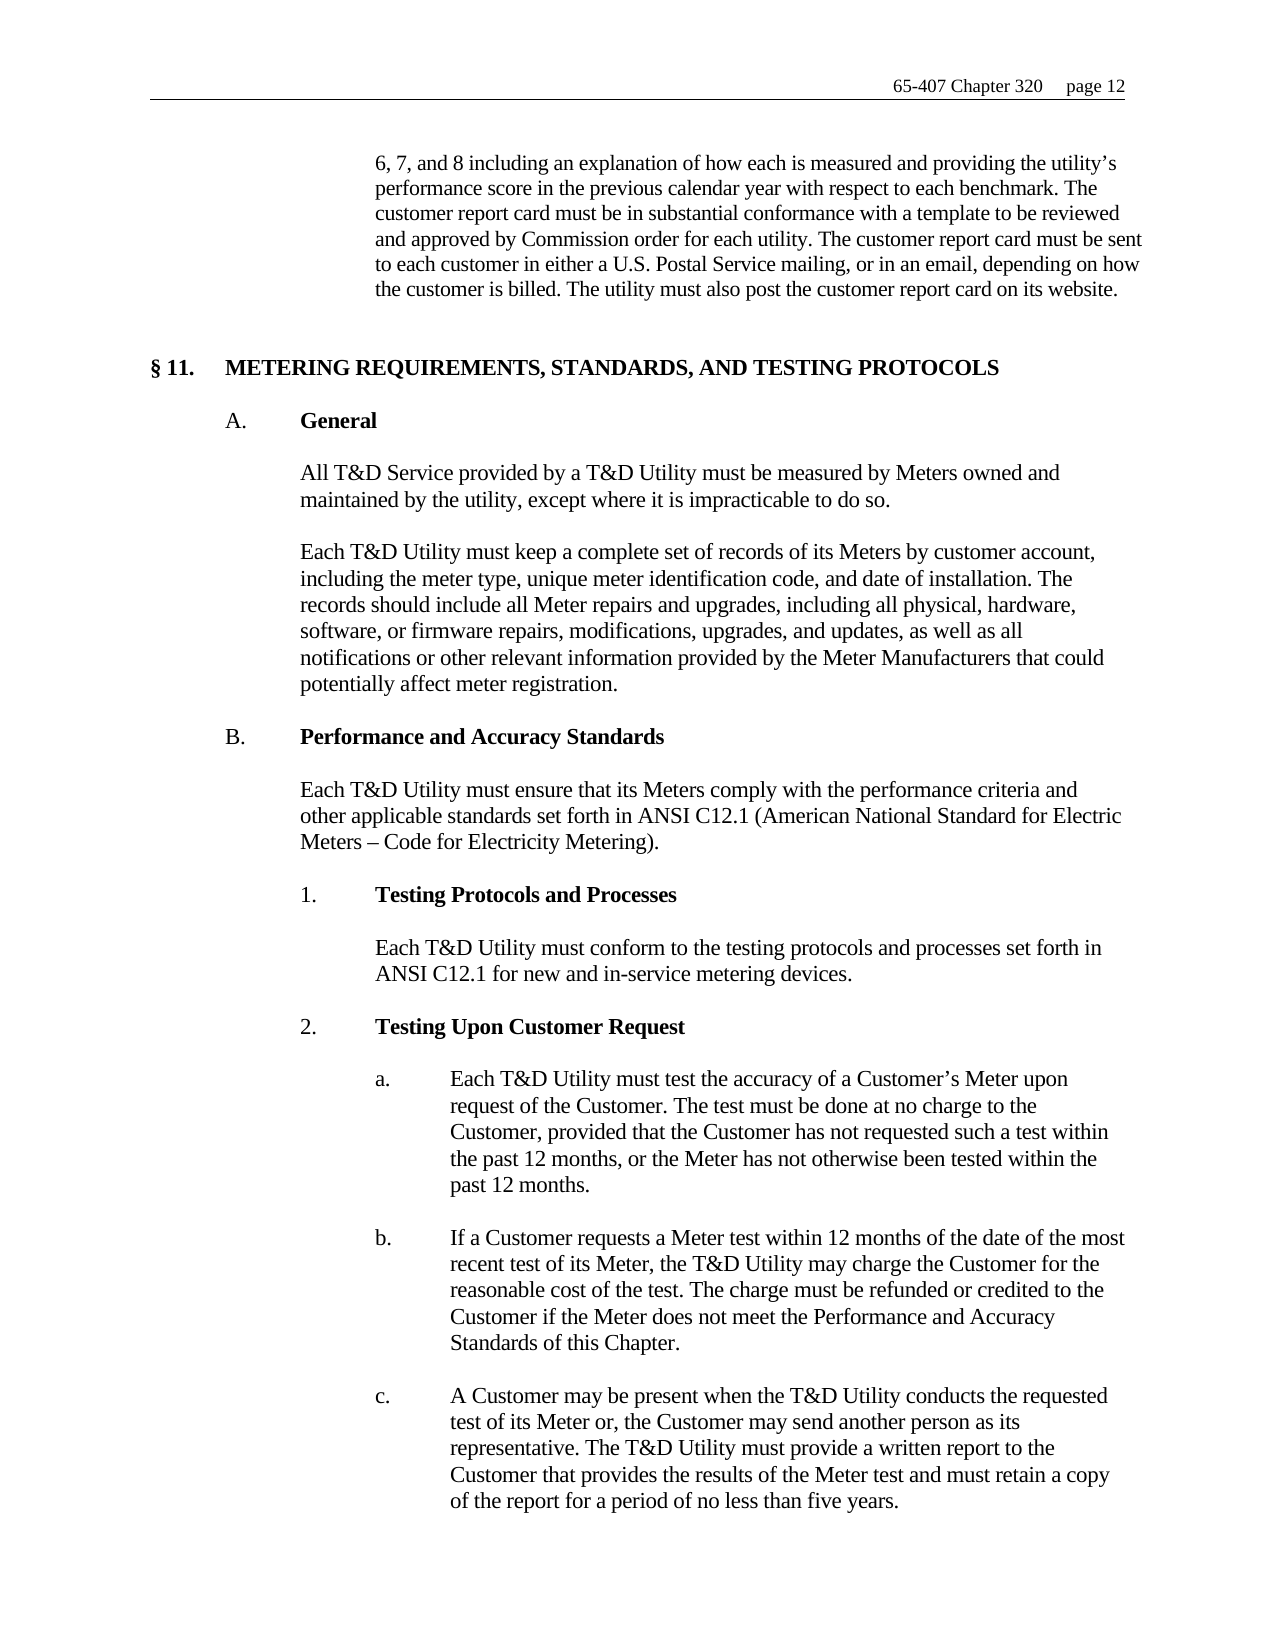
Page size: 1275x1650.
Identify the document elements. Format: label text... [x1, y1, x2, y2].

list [300, 150, 1144, 301]
text 1. Testing Protocols and Processes [150, 881, 1125, 907]
text A. General [225, 407, 1125, 433]
text Each T&D Utility must ensure that its Meters comply with the performance criteria and other applicable standards set forth in ANSI C12.1 (American National Standard for Electric Meters – Code for Electricity Metering). [225, 776, 1125, 855]
text 2. Testing Upon Customer Request [225, 1013, 1125, 1039]
text All T&D Service provided by a T&D Utility must be measured by Meters owned and maintained by the utility, except where it is impracticable to do so. [150, 459, 1125, 512]
text Each T&D Utility must conform to the testing protocols and processes set forth in ANSI C12.1 for new and in-service metering devices. [150, 934, 1125, 986]
text § 11. METERING REQUIREMENTS, STANDARDS, AND TESTING PROTOCOLS [150, 354, 1144, 380]
text Each T&D Utility must keep a complete set of records of its Meters by customer account, including the meter type, unique meter identification code, and date of installation. The records should include all Meter repairs and upgrades, including all physical, hardware, software, or firmware repairs, modifications, upgrades, and updates, as well as all notifications or other relevant information provided by the Meter Manufacturers that could potentially affect meter registration. [150, 538, 1125, 697]
text b. If a Customer requests a Meter test within 12 months of the date of the most recent test of its Meter, the T&D Utility may charge the Customer for the reasonable cost of the test. The charge must be refunded or credited to the Customer if the Meter does not meet the Performance and Accuracy Standards of this Chapter. [375, 1224, 1125, 1355]
text B. Performance and Accuracy Standards [225, 723, 1125, 749]
text c. A Customer may be present when the T&D Utility conducts the requested test of its Meter or, the Customer may send another person as its representative. The T&D Utility must provide a written report to the Customer that provides the results of the Meter test and must retain a copy of the report for a period of no less than five years. [375, 1382, 1125, 1513]
text a. Each T&D Utility must test the accuracy of a Customer’s Meter upon request of the Customer. The test must be done at no charge to the Customer, provided that the Customer has not requested such a test within the past 12 months, or the Meter has not otherwise been tested within the past 12 months. [375, 1066, 1125, 1197]
